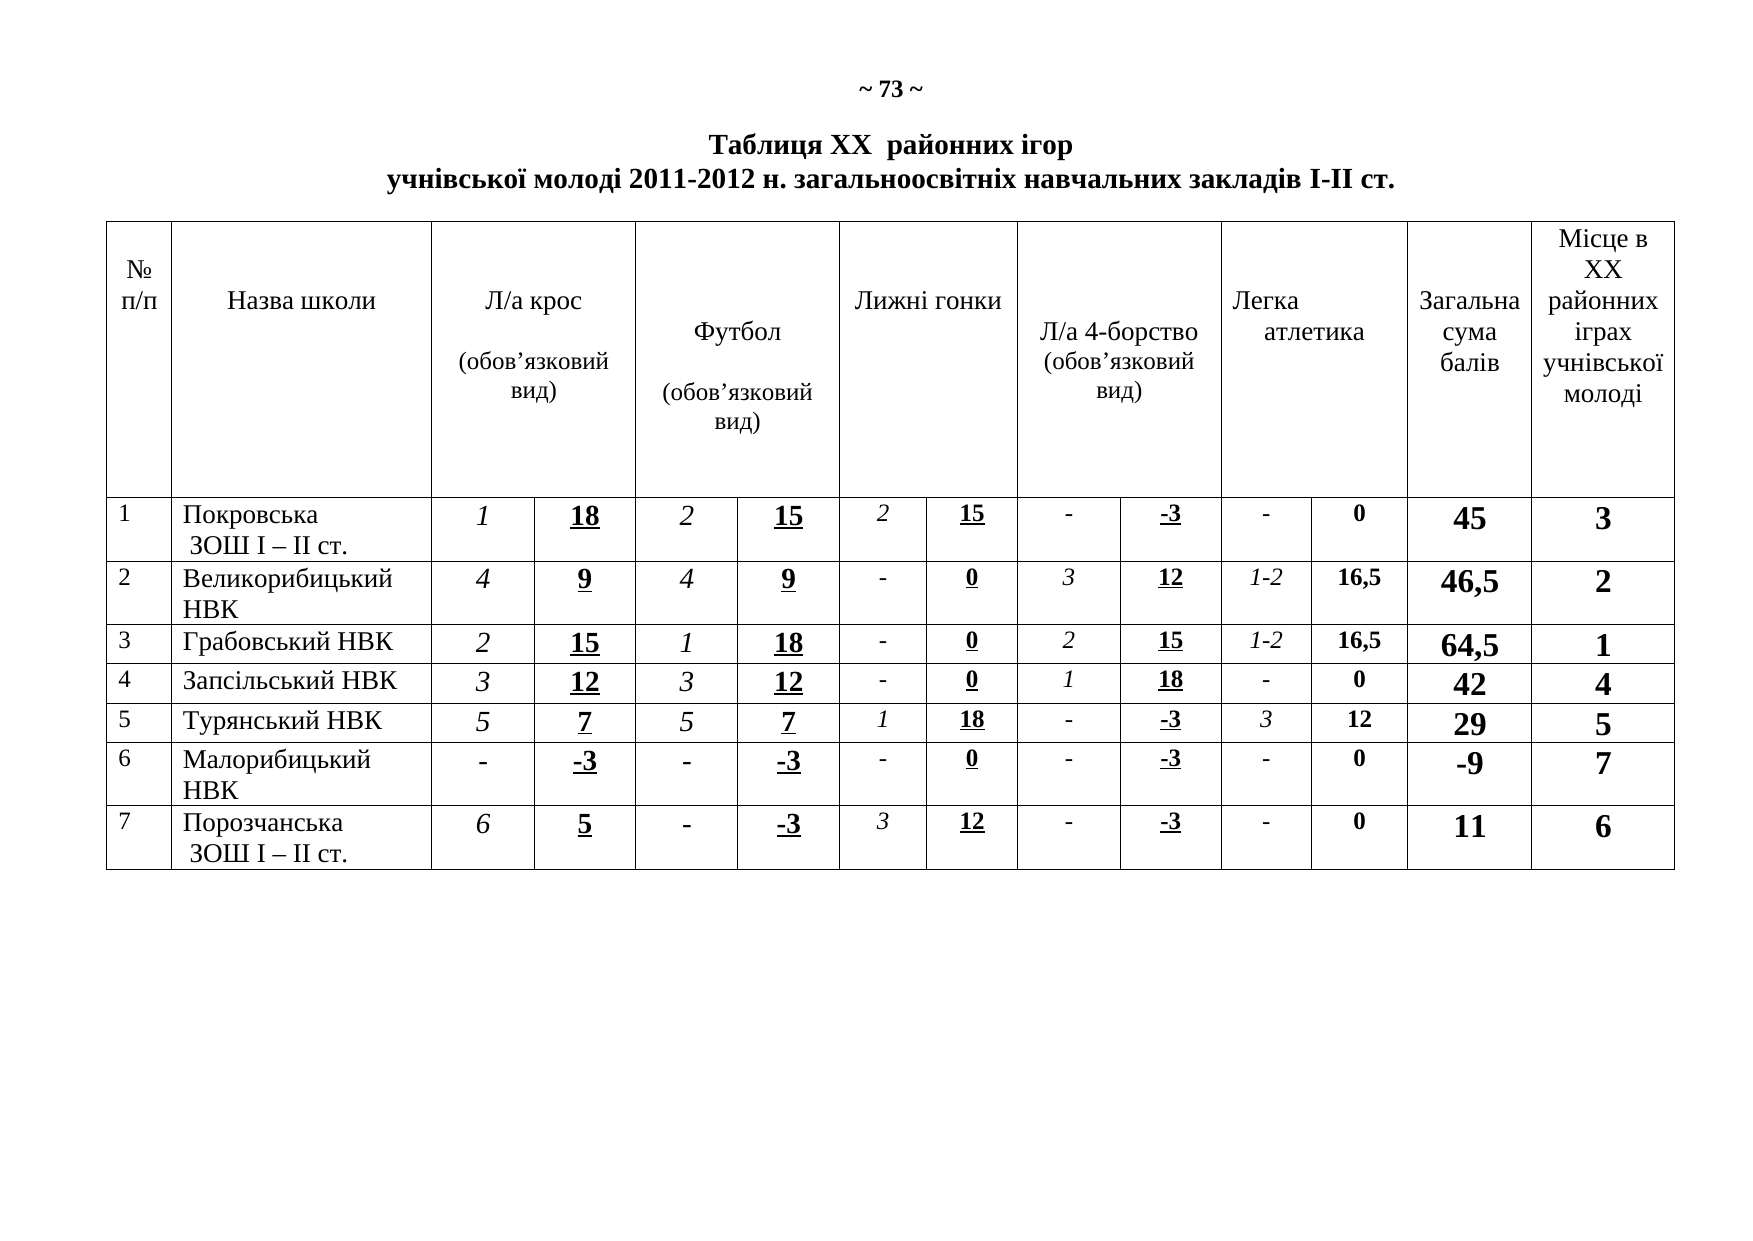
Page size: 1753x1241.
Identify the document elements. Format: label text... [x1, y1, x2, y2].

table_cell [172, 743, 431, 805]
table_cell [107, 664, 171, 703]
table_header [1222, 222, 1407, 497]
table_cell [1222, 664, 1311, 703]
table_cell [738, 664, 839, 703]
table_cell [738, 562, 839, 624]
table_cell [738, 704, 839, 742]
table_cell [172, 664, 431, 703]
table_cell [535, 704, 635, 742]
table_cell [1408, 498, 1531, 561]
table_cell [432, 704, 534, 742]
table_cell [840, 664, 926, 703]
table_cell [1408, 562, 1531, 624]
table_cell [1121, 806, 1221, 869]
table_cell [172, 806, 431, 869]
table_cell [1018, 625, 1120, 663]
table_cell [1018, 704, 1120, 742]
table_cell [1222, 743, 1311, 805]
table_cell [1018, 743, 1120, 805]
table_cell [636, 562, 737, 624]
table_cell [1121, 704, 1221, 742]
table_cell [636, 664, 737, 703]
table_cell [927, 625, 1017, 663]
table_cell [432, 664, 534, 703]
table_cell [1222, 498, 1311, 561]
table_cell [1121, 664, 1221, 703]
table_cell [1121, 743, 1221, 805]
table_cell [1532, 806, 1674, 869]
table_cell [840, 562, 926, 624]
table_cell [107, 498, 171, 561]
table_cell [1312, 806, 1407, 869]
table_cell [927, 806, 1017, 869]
text учнівської молоді 2011-2012 н. загальноосвітніх навчальних закладів I-II ст. [118, 161, 1663, 194]
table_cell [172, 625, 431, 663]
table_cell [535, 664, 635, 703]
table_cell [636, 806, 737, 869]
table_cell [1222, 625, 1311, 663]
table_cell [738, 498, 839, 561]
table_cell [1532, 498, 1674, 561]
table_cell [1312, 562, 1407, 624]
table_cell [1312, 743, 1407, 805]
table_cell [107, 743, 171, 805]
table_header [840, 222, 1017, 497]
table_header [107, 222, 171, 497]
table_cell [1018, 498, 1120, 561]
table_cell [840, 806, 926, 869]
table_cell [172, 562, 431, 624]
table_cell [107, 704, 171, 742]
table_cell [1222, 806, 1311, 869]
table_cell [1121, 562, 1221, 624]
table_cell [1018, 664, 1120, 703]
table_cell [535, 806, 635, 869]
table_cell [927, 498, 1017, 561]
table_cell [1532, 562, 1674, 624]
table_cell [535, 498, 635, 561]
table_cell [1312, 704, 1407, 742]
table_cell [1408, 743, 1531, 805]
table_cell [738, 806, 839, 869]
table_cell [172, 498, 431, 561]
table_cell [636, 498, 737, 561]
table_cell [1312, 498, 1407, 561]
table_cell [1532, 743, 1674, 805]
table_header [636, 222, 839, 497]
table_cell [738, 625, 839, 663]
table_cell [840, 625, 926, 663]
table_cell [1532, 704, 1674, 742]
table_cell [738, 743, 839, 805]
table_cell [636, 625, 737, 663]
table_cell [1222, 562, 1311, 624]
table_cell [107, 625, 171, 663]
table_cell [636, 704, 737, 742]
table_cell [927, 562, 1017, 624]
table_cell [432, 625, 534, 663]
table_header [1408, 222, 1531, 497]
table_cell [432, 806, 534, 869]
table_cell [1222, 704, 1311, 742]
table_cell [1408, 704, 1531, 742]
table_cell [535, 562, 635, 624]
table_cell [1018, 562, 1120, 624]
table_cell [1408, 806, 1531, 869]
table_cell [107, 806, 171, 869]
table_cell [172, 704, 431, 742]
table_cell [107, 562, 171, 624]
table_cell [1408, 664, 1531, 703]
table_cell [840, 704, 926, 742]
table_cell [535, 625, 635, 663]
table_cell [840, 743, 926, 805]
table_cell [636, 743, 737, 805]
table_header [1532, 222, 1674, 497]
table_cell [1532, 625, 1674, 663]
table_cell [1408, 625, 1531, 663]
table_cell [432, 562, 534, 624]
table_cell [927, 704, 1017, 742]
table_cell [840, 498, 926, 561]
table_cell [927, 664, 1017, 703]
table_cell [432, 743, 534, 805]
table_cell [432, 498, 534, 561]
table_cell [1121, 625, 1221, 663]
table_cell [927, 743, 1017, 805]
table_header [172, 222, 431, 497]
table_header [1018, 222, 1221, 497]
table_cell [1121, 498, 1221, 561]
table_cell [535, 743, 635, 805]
text Таблиця ХХ районних ігор [118, 127, 1663, 161]
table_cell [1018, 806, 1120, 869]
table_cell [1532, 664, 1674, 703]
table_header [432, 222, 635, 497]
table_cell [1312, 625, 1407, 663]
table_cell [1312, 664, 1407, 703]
